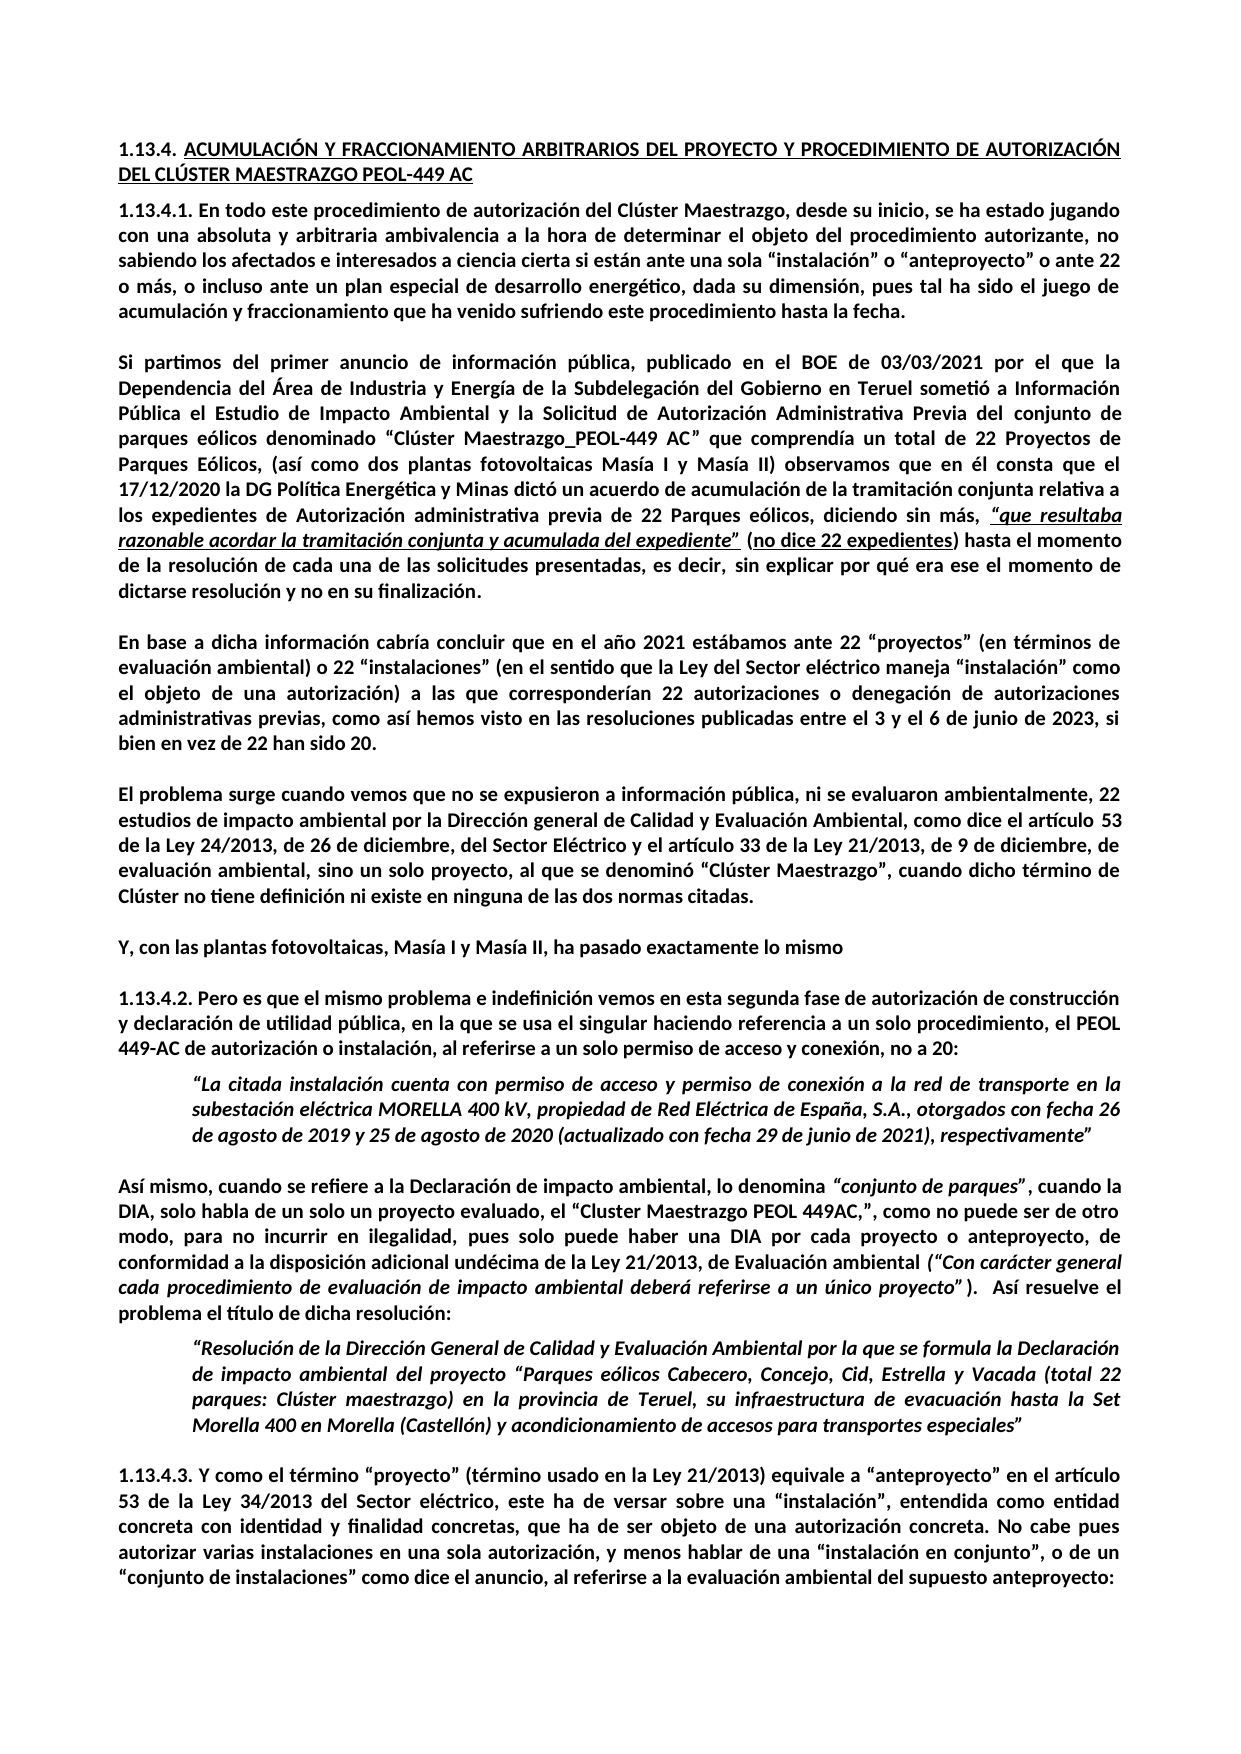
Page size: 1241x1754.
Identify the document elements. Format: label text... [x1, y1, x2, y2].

text Si partimos del primer anuncio de información pública, publicado en el BOE de 03/03/2021 por el que la Dependencia del Área de Industria y Energía de la Subdelegación del Gobierno en Teruel sometió a Información Pública el Estudio de Impacto Ambiental y la Solicitud de Autorización Administrativa Previa del conjunto de parques eólicos denominado “Clúster Maestrazgo_PEOL-449 AC” que comprendía un total de 22 Proyectos de Parques Eólicos, (así como dos plantas fotovoltaicas Masía I y Masía II) observamos que en él consta que el 17/12/2020 la DG Política Energética y Minas dictó un acuerdo de acumulación de la tramitación conjunta relativa a los expedientes de Autorización administrativa previa de 22 Parques eólicos, diciendo sin más, “que resultaba razonable acordar la tramitación conjunta y acumulada del expediente” (no dice 22 expedientes) hasta el momento de la resolución de cada una de las solicitudes presentadas, es decir, sin explicar por qué era ese el momento de dictarse resolución y no en su finalización. [118, 349, 1122, 603]
text “Resolución de la Dirección General de Calidad y Evaluación Ambiental por la que se formula la Declaración de impacto ambiental del proyecto “Parques eólicos Cabecero, Concejo, Cid, Estrella y Vacada (total 22 parques: Clúster maestrazgo) en la provincia de Teruel, su infraestructura de evacuación hasta la Set Morella 400 en Morella (Castellón) y acondicionamiento de accesos para transportes especiales” [192, 1336, 1122, 1437]
text En base a dicha información cabría concluir que en el año 2021 estábamos ante 22 “proyectos” (en términos de evaluación ambiental) o 22 “instalaciones” (en el sentido que la Ley del Sector eléctrico maneja “instalación” como el objeto de una autorización) a las que corresponderían 22 autorizaciones o denegación de autorizaciones administrativas previas, como así hemos visto en las resoluciones publicadas entre el 3 y el 6 de junio de 2023, si bien en vez de 22 han sido 20. [118, 629, 1122, 756]
text 1.13.4.2. Pero es que el mismo problema e indefinición vemos en esta segunda fase de autorización de construcción y declaración de utilidad pública, en la que se usa el singular haciendo referencia a un solo procedimiento, el PEOL 449-AC de autorización o instalación, al referirse a un solo permiso de acceso y conexión, no a 20: [118, 985, 1122, 1061]
text Y, con las plantas fotovoltaicas, Masía I y Masía II, ha pasado exactamente lo mismo [118, 934, 1122, 959]
text 1.13.4. ACUMULACIÓN Y FRACCIONAMIENTO ARBITRARIOS DEL PROYECTO Y PROCEDIMIENTO DE AUTORIZACIÓN DEL CLÚSTER MAESTRAZGO PEOL-449 AC [118, 136, 1122, 187]
text “La citada instalación cuenta con permiso de acceso y permiso de conexión a la red de transporte en la subestación eléctrica MORELLA 400 kV, propiedad de Red Eléctrica de España, S.A., otorgados con fecha 26 de agosto de 2019 y 25 de agosto de 2020 (actualizado con fecha 29 de junio de 2021), respectivamente” [192, 1071, 1122, 1147]
text 1.13.4.3. Y como el término “proyecto” (término usado en la Ley 21/2013) equivale a “anteproyecto” en el artículo 53 de la Ley 34/2013 del Sector eléctrico, este ha de versar sobre una “instalación”, entendida como entidad concreta con identidad y finalidad concretas, que ha de ser objeto de una autorización concreta. No cabe pues autorizar varias instalaciones en una sola autorización, y menos hablar de una “instalación en conjunto”, o de un “conjunto de instalaciones” como dice el anuncio, al referirse a la evaluación ambiental del supuesto anteproyecto: [118, 1463, 1122, 1590]
text 1.13.4.1. En todo este procedimiento de autorización del Clúster Maestrazgo, desde su inicio, se ha estado jugando con una absoluta y arbitraria ambivalencia a la hora de determinar el objeto del procedimiento autorizante, no sabiendo los afectados e interesados a ciencia cierta si están ante una sola “instalación” o “anteproyecto” o ante 22 o más, o incluso ante un plan especial de desarrollo energético, dada su dimensión, pues tal ha sido el juego de acumulación y fraccionamiento que ha venido sufriendo este procedimiento hasta la fecha. [118, 197, 1122, 324]
text Así mismo, cuando se refiere a la Declaración de impacto ambiental, lo denomina “conjunto de parques”, cuando la DIA, solo habla de un solo un proyecto evaluado, el “Cluster Maestrazgo PEOL 449AC,”, como no puede ser de otro modo, para no incurrir en ilegalidad, pues solo puede haber una DIA por cada proyecto o anteproyecto, de conformidad a la disposición adicional undécima de la Ley 21/2013, de Evaluación ambiental (“Con carácter general cada procedimiento de evaluación de impacto ambiental deberá referirse a un único proyecto”). Así resuelve el problema el título de dicha resolución: [118, 1173, 1122, 1325]
text El problema surge cuando vemos que no se expusieron a información pública, ni se evaluaron ambientalmente, 22 estudios de impacto ambiental por la Dirección general de Calidad y Evaluación Ambiental, como dice el artículo 53 de la Ley 24/2013, de 26 de diciembre, del Sector Eléctrico y el artículo 33 de la Ley 21/2013, de 9 de diciembre, de evaluación ambiental, sino un solo proyecto, al que se denominó “Clúster Maestrazgo”, cuando dicho término de Clúster no tiene definición ni existe en ninguna de las dos normas citadas. [118, 781, 1122, 908]
